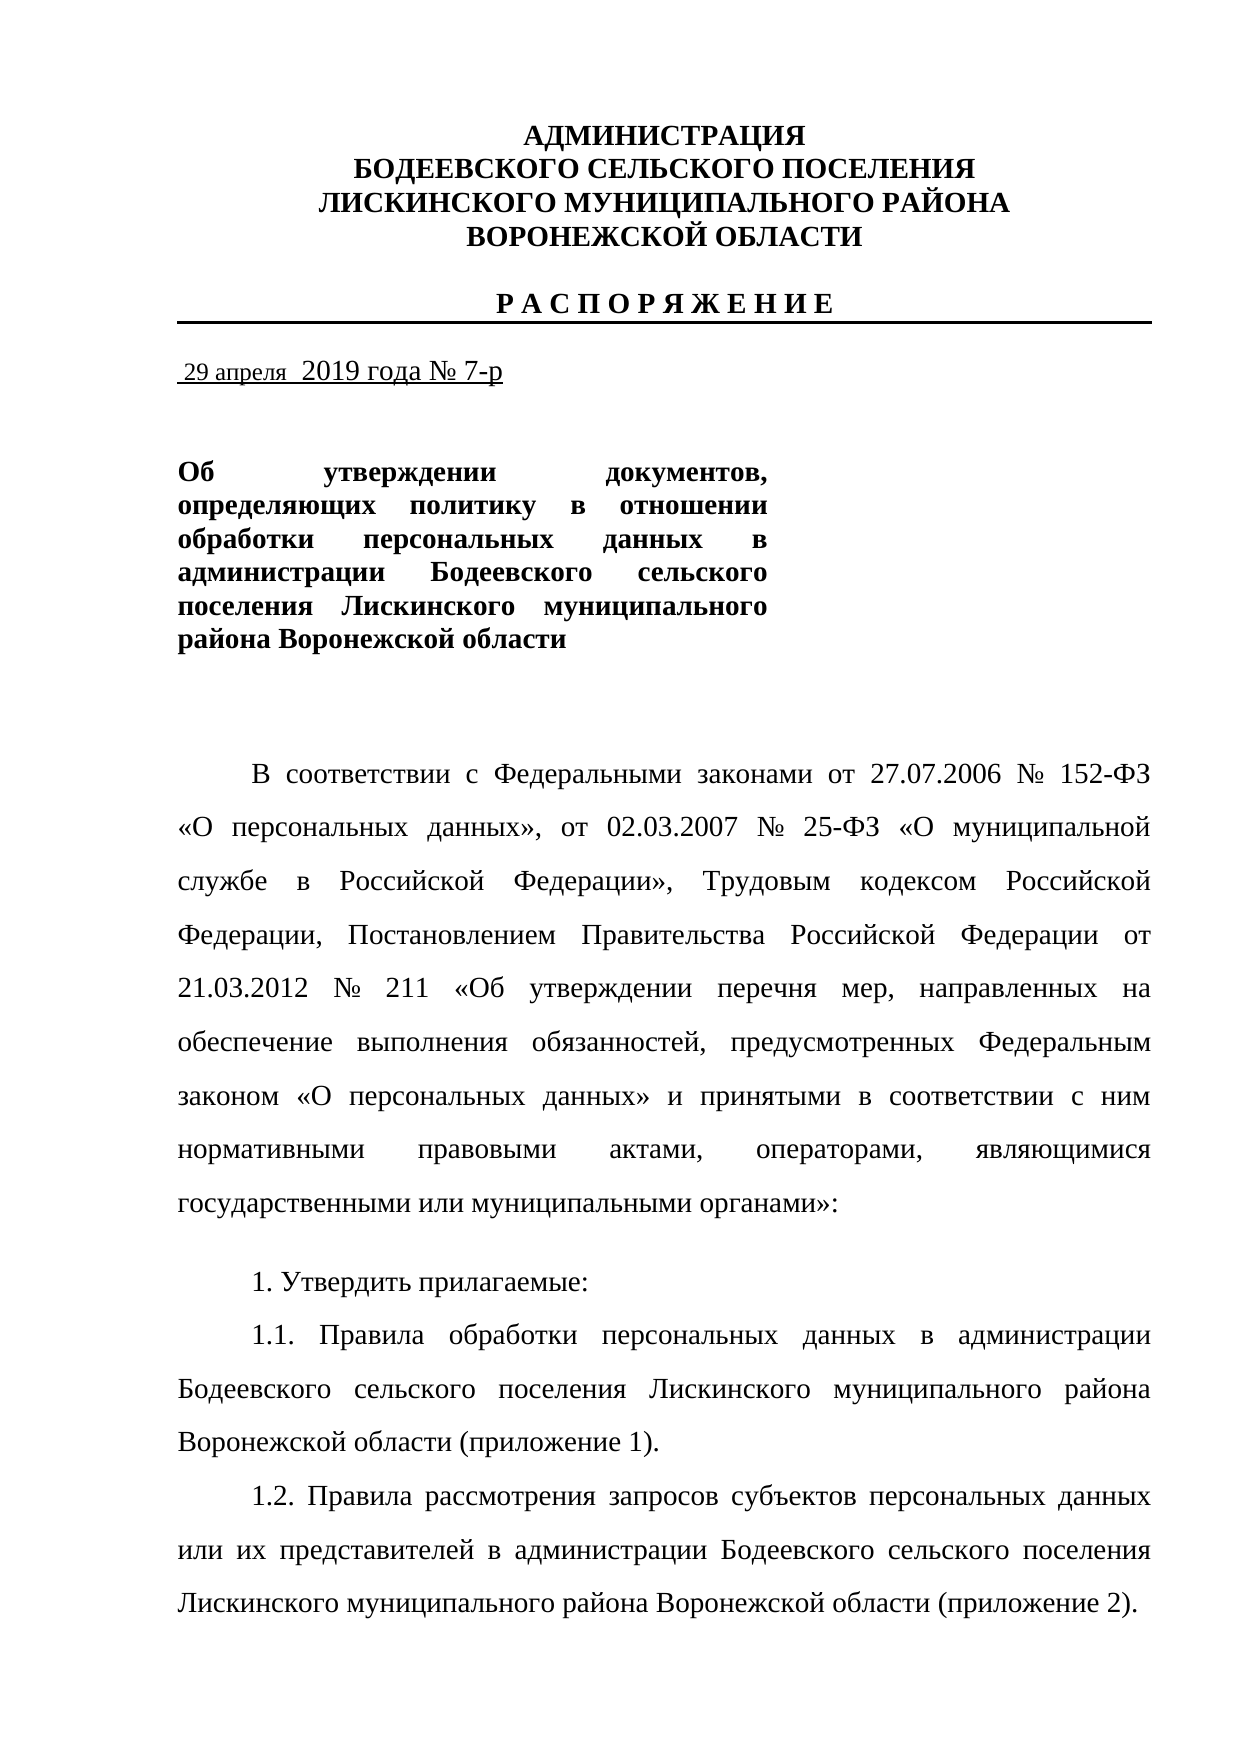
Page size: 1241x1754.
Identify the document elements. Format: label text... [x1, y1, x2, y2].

text 1. Утвердить прилагаемые: [177, 1264, 1152, 1297]
text АДМИНИСТРАЦИЯ [177, 118, 1152, 152]
text В соответствии с Федеральными законами от 27.07.2006 № 152-ФЗ «О персональных данных», от 02.03.2007 № 25-ФЗ «О муниципальной службе в Российской Федерации», Трудовым кодексом Российской Федерации, Постановлением Правительства Российской Федерации от 21.03.2012 № 211 «Об утверждении перечня мер, направленных на обеспечение выполнения обязанностей, предусмотренных Федеральным законом «О персональных данных» и принятыми в соответствии с ним нормативными правовыми актами, операторами, являющимися государственными или муниципальными органами»: [177, 756, 1152, 1218]
text 29 апреля 2019 года № 7-р [177, 353, 1152, 387]
text 1.1. Правила обработки персональных данных в администрации Бодеевского сельского поселения Лискинского муниципального района Воронежской области (приложение 1). [177, 1317, 1152, 1458]
text Р А С П О Р Я Ж Е Н И Е [177, 286, 1152, 321]
text БОДЕЕВСКОГО СЕЛЬСКОГО ПОСЕЛЕНИЯ [177, 152, 1152, 185]
text ВОРОНЕЖСКОЙ ОБЛАСТИ [177, 219, 1152, 252]
text 1.2. Правила рассмотрения запросов субъектов персональных данных или их представителей в администрации Бодеевского сельского поселения Лискинского муниципального района Воронежской области (приложение 2). [177, 1478, 1152, 1619]
text Об утверждении документов, определяющих политику в отношении обработки персональных данных в администрации Бодеевского сельского поселения Лискинского муниципального района Воронежской области [177, 454, 768, 655]
text ЛИСКИНСКОГО МУНИЦИПАЛЬНОГО РАЙОНА [177, 185, 1152, 219]
